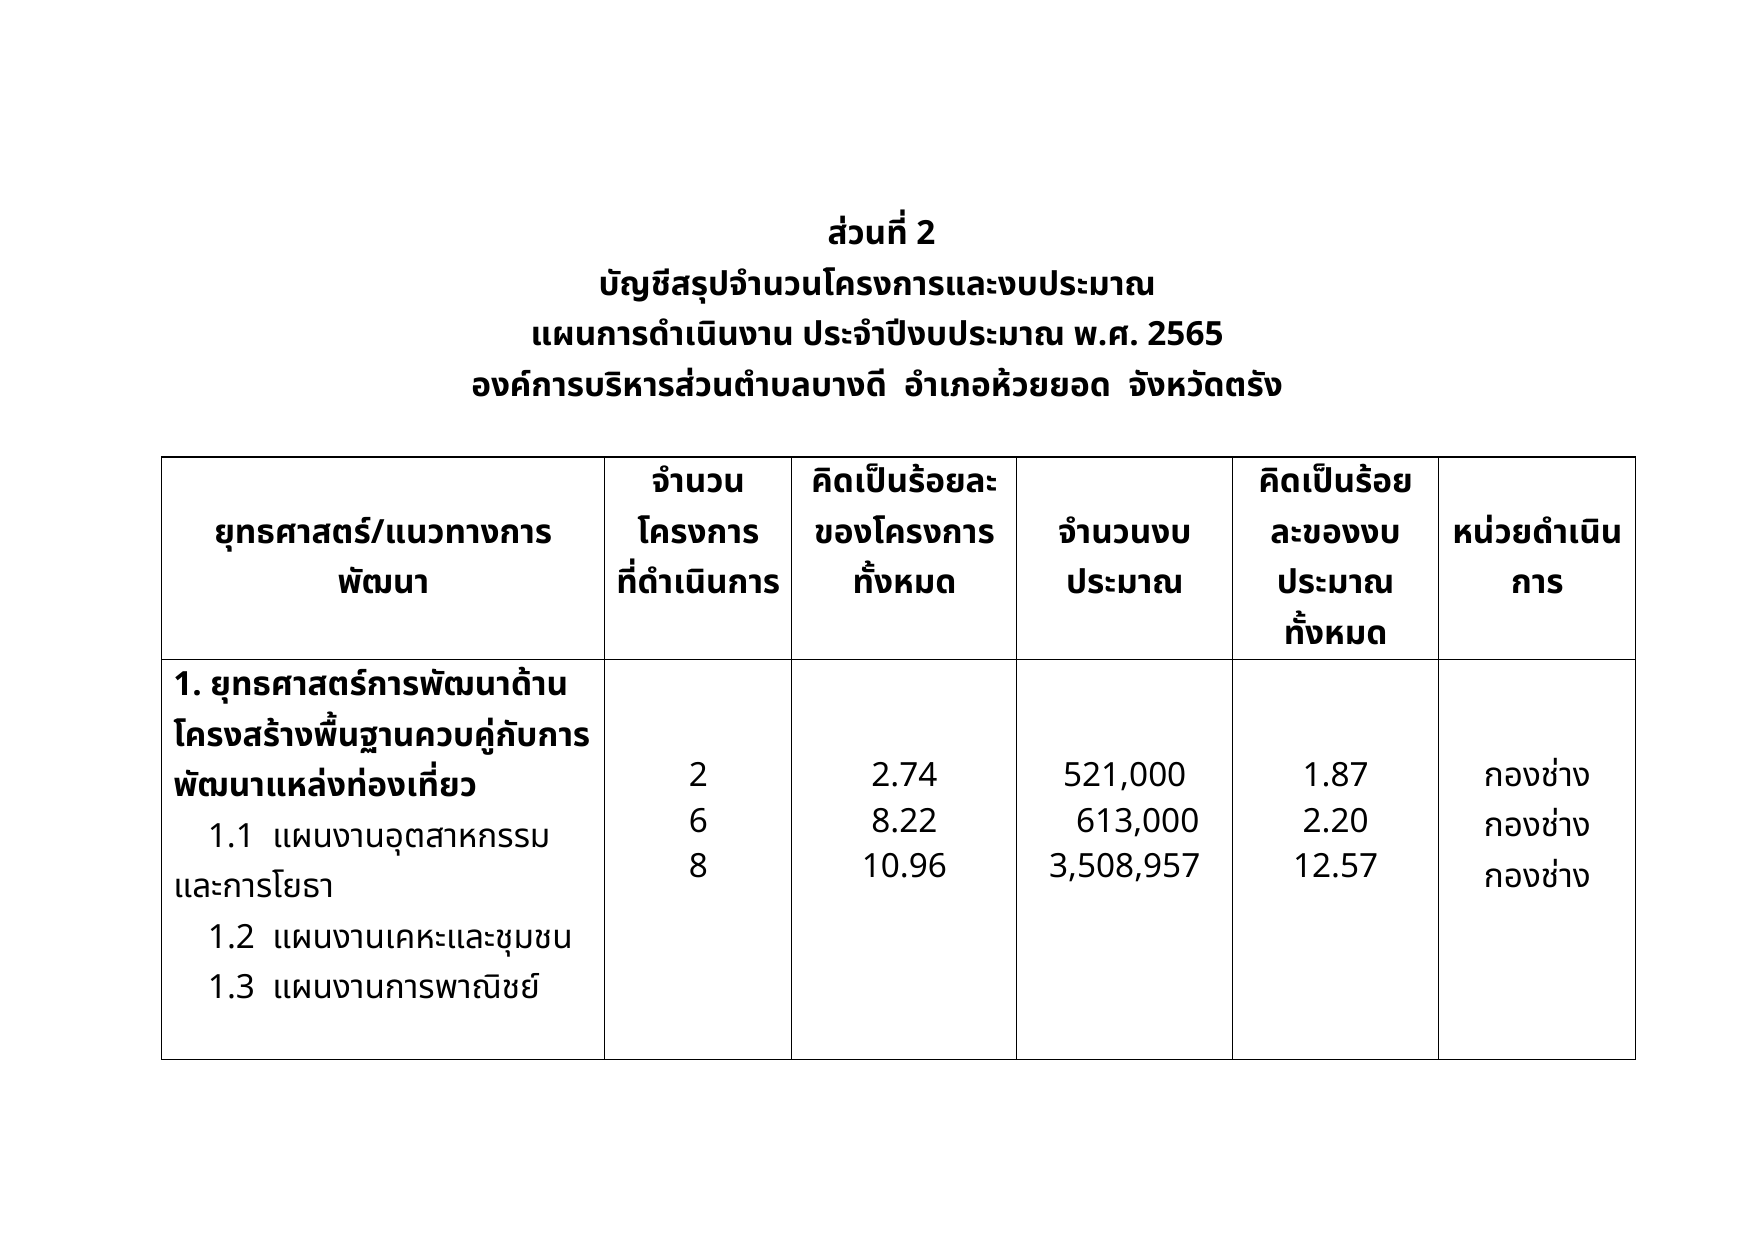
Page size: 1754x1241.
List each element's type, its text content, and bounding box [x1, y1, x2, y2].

table_cell 1.87 2.20 12.57 [1233, 660, 1438, 1059]
table_header คิดเป็นร้อยละของโครงการทั้งหมด [792, 458, 1016, 659]
table_header คิดเป็นร้อยละของงบประมาณทั้งหมด [1233, 458, 1438, 659]
text แผนการดำเนินงาน ประจำปีงบประมาณ พ.ศ. 2565 [150, 310, 1604, 361]
text ส่วนที่ 2 [150, 209, 1604, 259]
table_cell 1. ยุทธศาสตร์การพัฒนาด้านโครงสร้างพื้นฐานควบคู่กับการพัฒนาแหล่งท่องเที่ยว 1.1 แผนงานอุตสาหกรรมและการโยธา 1.2 แผนงานเคหะและชุมชน 1.3 แผนงานการพาณิชย์ [162, 660, 604, 1059]
table_cell 2.74 8.22 10.96 [792, 660, 1016, 1059]
table_cell 521,000 613,000 3,508,957 [1017, 660, 1232, 1059]
table_header หน่วยดำเนินการ [1439, 458, 1635, 659]
text องค์การบริหารส่วนตำบลบางดี อำเภอห้วยยอด จังหวัดตรัง [150, 361, 1604, 411]
table_cell 2 6 8 [605, 660, 791, 1059]
table_header ยุทธศาสตร์/แนวทางการพัฒนา [162, 458, 604, 659]
text บัญชีสรุปจำนวนโครงการและงบประมาณ [150, 259, 1604, 310]
table_cell กองช่าง กองช่าง กองช่าง [1439, 660, 1635, 1059]
table_header จำนวนงบประมาณ [1017, 458, 1232, 659]
table_header จำนวนโครงการ ที่ดำเนินการ [605, 458, 791, 659]
